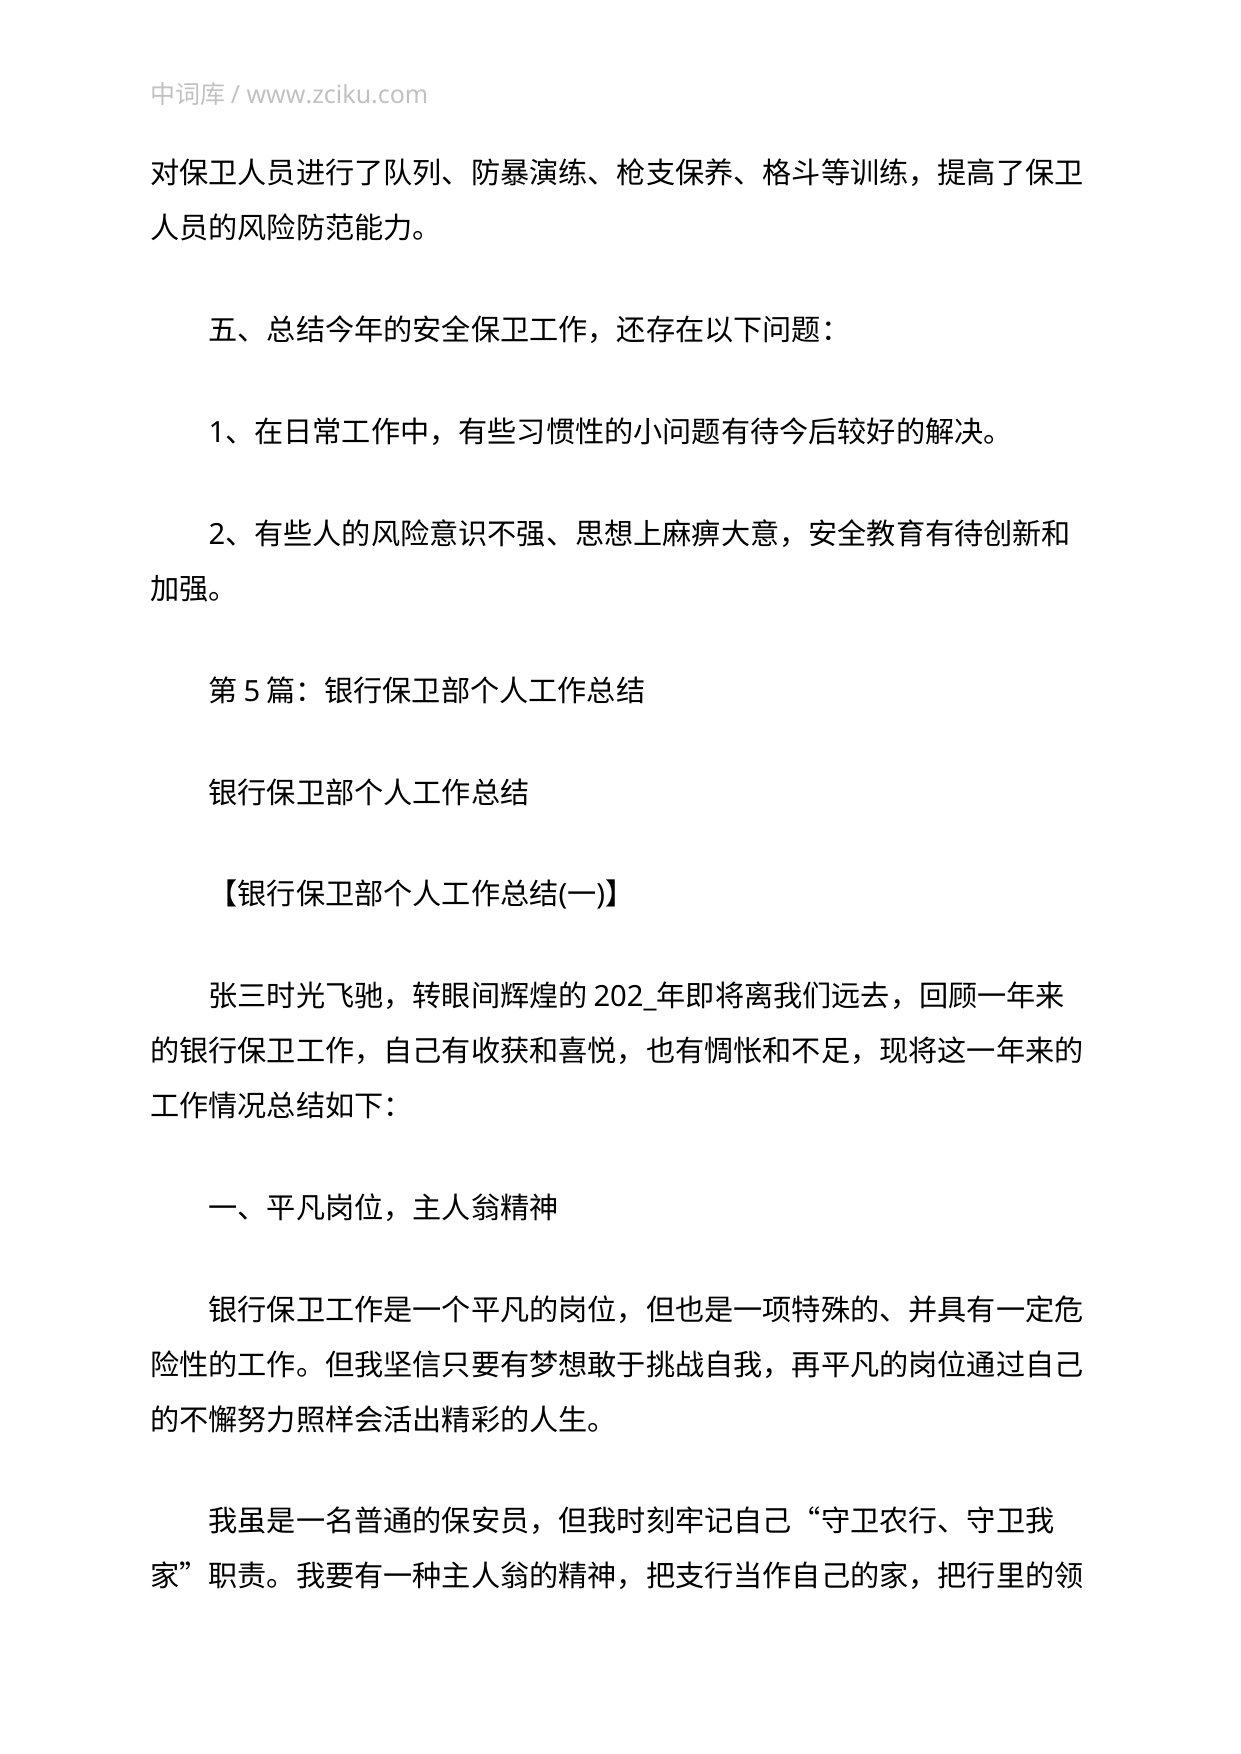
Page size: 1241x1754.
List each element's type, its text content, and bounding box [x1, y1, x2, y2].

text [150, 1498, 1090, 1595]
text 1、在日常工作中，有些习惯性的小问题有待今后较好的解决。 [150, 408, 1090, 451]
text 【银行保卫部个人工作总结(一)】 [150, 871, 1090, 913]
text 五、总结今年的安全保卫工作，还存在以下问题： [150, 307, 1090, 349]
text 银行保卫工作是一个平凡的岗位，但也是一项特殊的、并具有一定危险性的工作。但我坚信只要有梦想敢于挑战自我，再平凡的岗位通过自己的不懈努力照样会活出精彩的人生。 [150, 1286, 1090, 1438]
text 一、平凡岗位，主人翁精神 [150, 1184, 1090, 1227]
text 第5篇：银行保卫部个人工作总结 [150, 667, 1090, 709]
text 张三时光飞驰，转眼间辉煌的202_年即将离我们远去，回顾一年来的银行保卫工作，自己有收获和喜悦，也有惆怅和不足，现将这一年来的工作情况总结如下： [150, 973, 1090, 1125]
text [150, 150, 1090, 247]
text 2、有些人的风险意识不强、思想上麻痹大意，安全教育有待创新和加强。 [150, 510, 1090, 608]
text 银行保卫部个人工作总结 [150, 769, 1090, 811]
